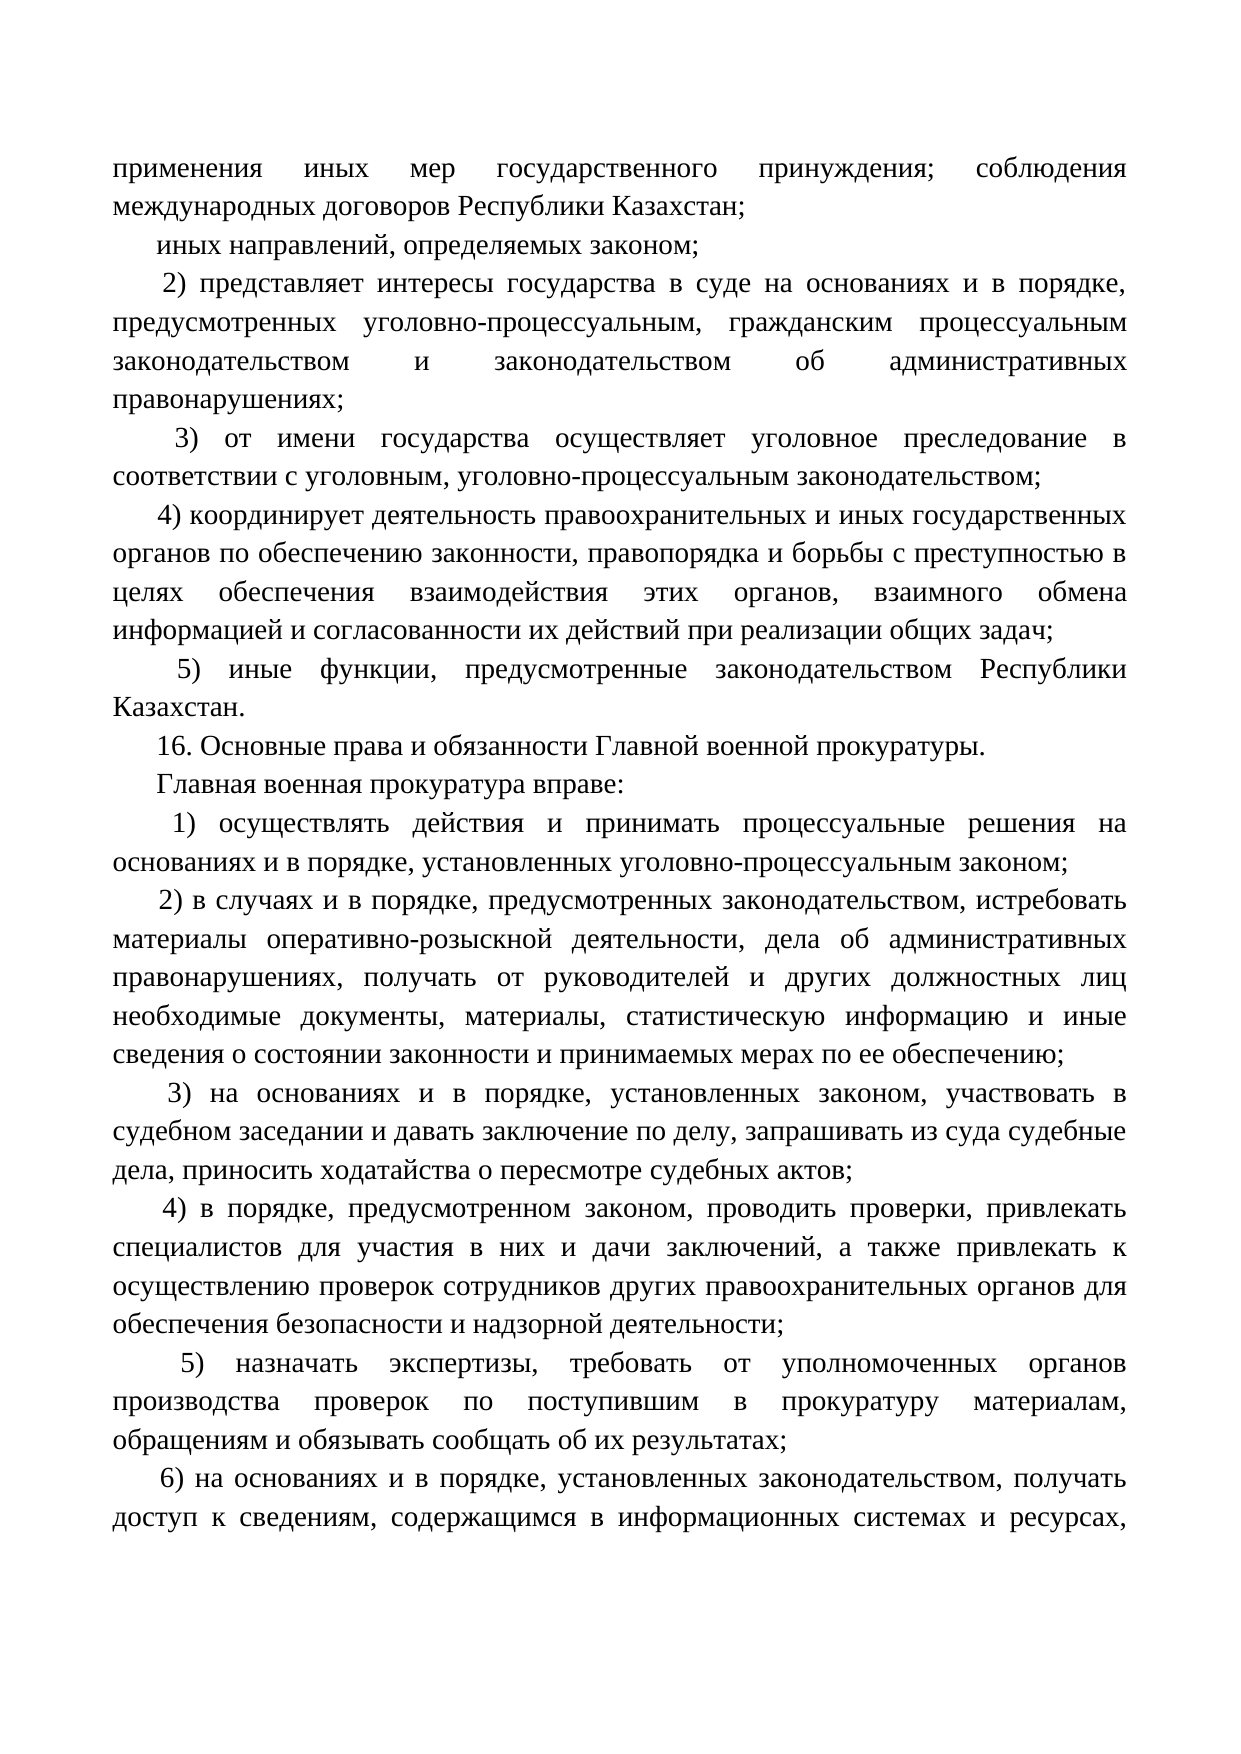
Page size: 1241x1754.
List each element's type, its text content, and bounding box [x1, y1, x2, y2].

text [112, 1460, 1128, 1532]
text Главная военная прокуратура вправе: [112, 767, 1128, 800]
text 4) координирует деятельность правоохранительных и иных государственных органов по обеспечению законности, правопорядка и борьбы с преступностью в целях обеспечения взаимодействия этих органов, взаимного обмена информацией и согласованности их действий при реализации общих задач; [112, 497, 1128, 646]
text 2) в случаях и в порядке, предусмотренных законодательством, истребовать материалы оперативно-розыскной деятельности, дела об административных правонарушениях, получать от руководителей и других должностных лиц необходимые документы, материалы, статистическую информацию и иные сведения о состоянии законности и принимаемых мерах по ее обеспечению; [112, 882, 1128, 1070]
text 2) представляет интересы государства в суде на основаниях и в порядке, предусмотренных уголовно-процессуальным, гражданским процессуальным законодательством и законодательством об административных правонарушениях; [112, 266, 1128, 415]
text иных направлений, определяемых законом; [112, 227, 1128, 261]
text 5) назначать экспертизы, требовать от уполномоченных органов производства проверок по поступившим в прокуратуру материалам, обращениям и обязывать сообщать об их результатах; [112, 1345, 1128, 1455]
text 4) в порядке, предусмотренном законом, проводить проверки, привлекать специалистов для участия в них и дачи заключений, а также привлекать к осуществлению проверок сотрудников других правоохранительных органов для обеспечения безопасности и надзорной деятельности; [112, 1191, 1128, 1340]
text 1) осуществлять действия и принимать процессуальные решения на основаниях и в порядке, установленных уголовно-процессуальным законом; [112, 805, 1128, 877]
text 3) на основаниях и в порядке, установленных законом, участвовать в судебном заседании и давать заключение по делу, запрашивать из суда судебные дела, приносить ходатайства о пересмотре судебных актов; [112, 1075, 1128, 1186]
text 5) иные функции, предусмотренные законодательством Республики Казахстан. [112, 651, 1128, 723]
text 16. Основные права и обязанности Главной военной прокуратуры. [112, 728, 1128, 762]
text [112, 150, 1128, 222]
text 3) от имени государства осуществляет уголовное преследование в соответствии с уголовным, уголовно-процессуальным законодательством; [112, 420, 1128, 492]
